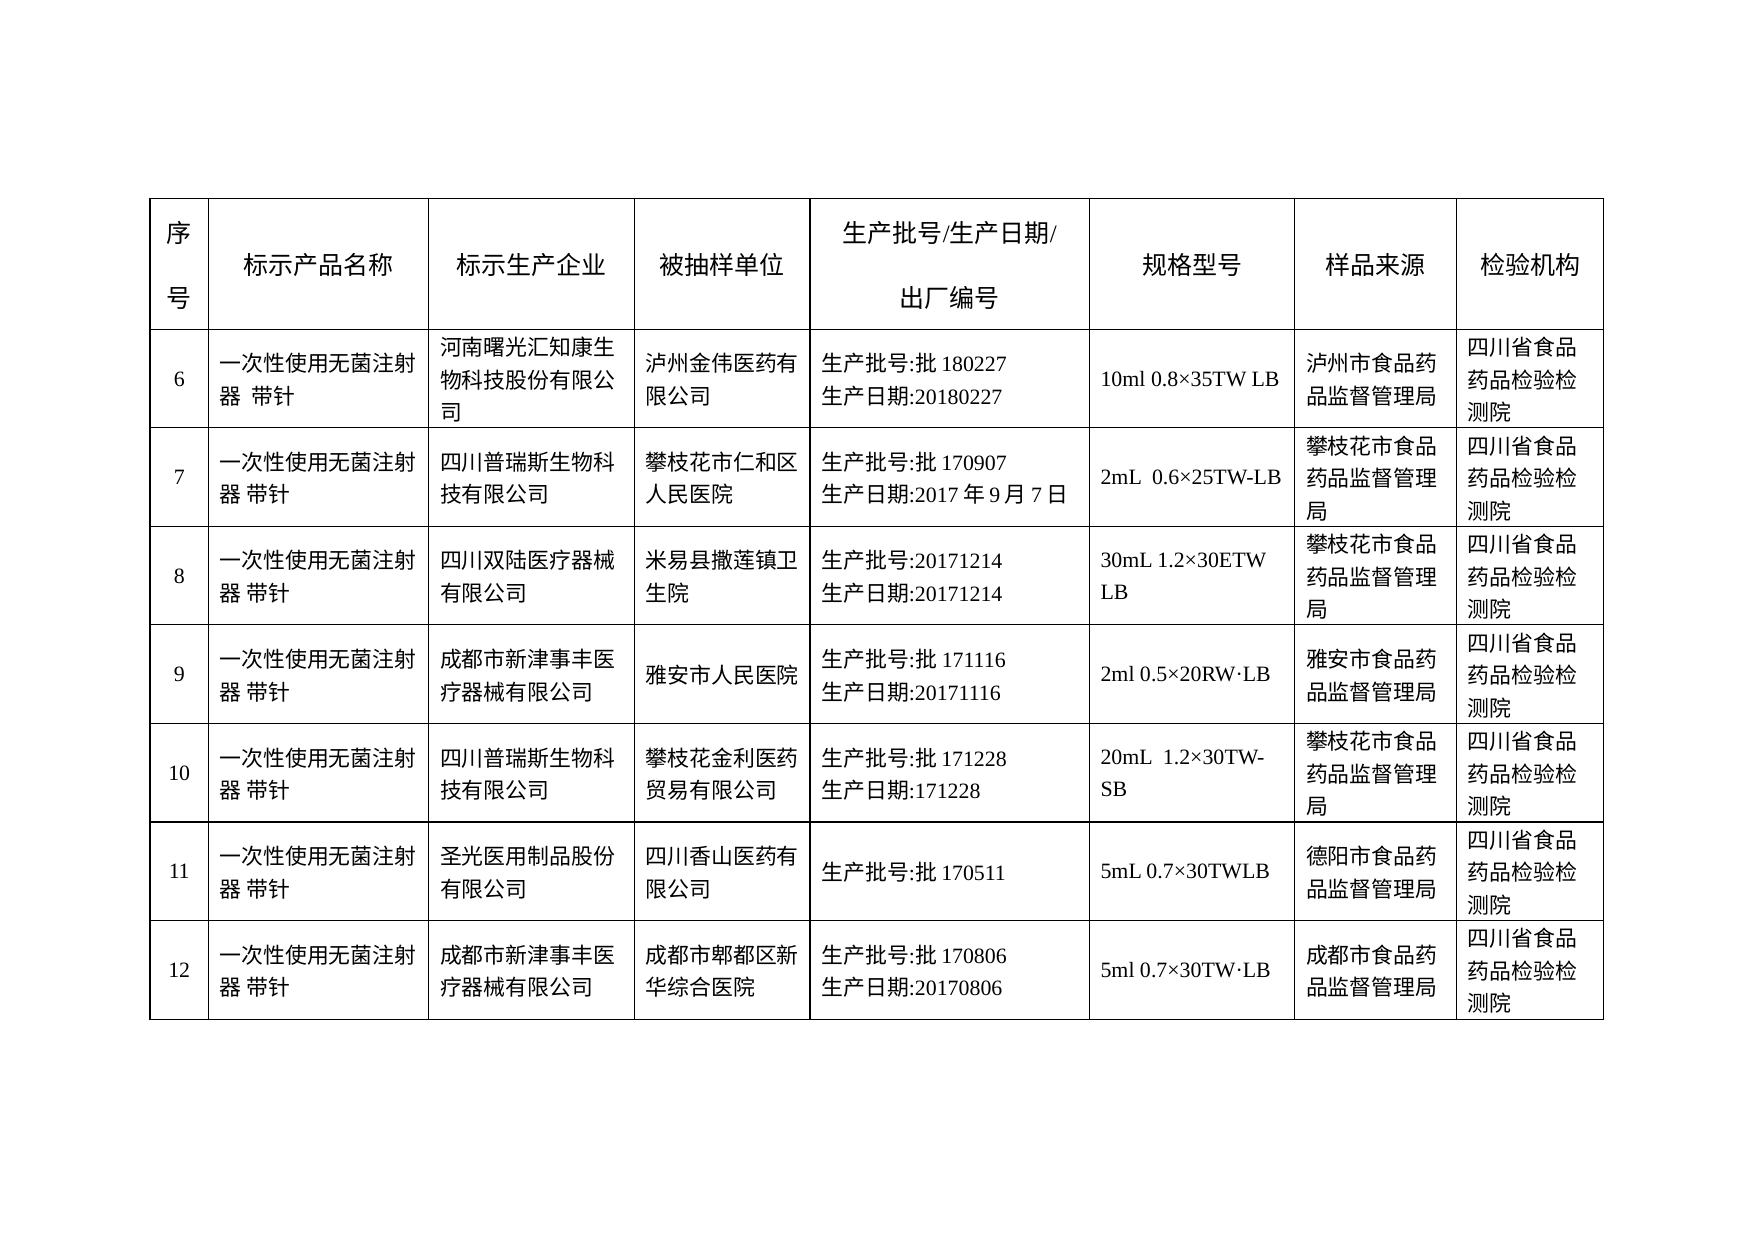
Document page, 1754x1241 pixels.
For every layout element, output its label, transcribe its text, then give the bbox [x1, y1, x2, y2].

table_cell 德阳市食品药品监督管理局 [1295, 823, 1456, 920]
table_cell 四川双陆医疗器械有限公司 [429, 527, 634, 624]
table_cell 四川普瑞斯生物科技有限公司 [429, 428, 634, 526]
table_cell 生产批号:批171228 生产日期:171228 [811, 724, 1089, 821]
table_cell 5mL 0.7×30TWLB [1090, 823, 1294, 920]
table_cell 攀枝花市仁和区人民医院 [635, 428, 809, 526]
table_cell 一次性使用无菌注射器 带针 [209, 921, 428, 1018]
table_cell 12 [151, 921, 208, 1018]
table_cell 一次性使用无菌注射器 带针 [209, 823, 428, 920]
table_header 标示生产企业 [429, 199, 634, 329]
table_cell 2ml 0.5×20RW·LB [1090, 625, 1294, 723]
table_header 检验机构 [1457, 199, 1603, 329]
table_cell 一次性使用无菌注射器 带针 [209, 625, 428, 723]
table_cell 四川香山医药有限公司 [635, 823, 809, 920]
table_cell 攀枝花市食品药品监督管理局 [1295, 527, 1456, 624]
table_cell 5ml 0.7×30TW·LB [1090, 921, 1294, 1018]
table_cell 四川省食品药品检验检测院 [1457, 921, 1603, 1018]
table_cell 成都市新津事丰医疗器械有限公司 [429, 921, 634, 1018]
table_cell 四川省食品药品检验检测院 [1457, 823, 1603, 920]
table_cell 生产批号:批170907 生产日期:2017年9月7日 [811, 428, 1089, 526]
table_cell 10ml 0.8×35TW LB [1090, 330, 1294, 427]
table_cell 四川普瑞斯生物科技有限公司 [429, 724, 634, 821]
table_cell 攀枝花金利医药贸易有限公司 [635, 724, 809, 821]
table_cell 一次性使用无菌注射器 带针 [209, 330, 428, 427]
table_cell 7 [151, 428, 208, 526]
table_cell 四川省食品药品检验检测院 [1457, 724, 1603, 821]
table_cell 生产批号:批180227 生产日期:20180227 [811, 330, 1089, 427]
table_cell 成都市郫都区新华综合医院 [635, 921, 809, 1018]
table_cell 四川省食品药品检验检测院 [1457, 625, 1603, 723]
table_cell 9 [151, 625, 208, 723]
table_cell 成都市新津事丰医疗器械有限公司 [429, 625, 634, 723]
table_cell 30mL 1.2×30ETW LB [1090, 527, 1294, 624]
table_cell 6 [151, 330, 208, 427]
table_cell 四川省食品药品检验检测院 [1457, 330, 1603, 427]
table_cell 10 [151, 724, 208, 821]
table_cell 泸州金伟医药有限公司 [635, 330, 809, 427]
table_cell 河南曙光汇知康生物科技股份有限公司 [429, 330, 634, 427]
table_cell 生产批号:批170806 生产日期:20170806 [811, 921, 1089, 1018]
table_cell 一次性使用无菌注射器 带针 [209, 428, 428, 526]
table_cell 2mL 0.6×25TW-LB [1090, 428, 1294, 526]
table_cell 攀枝花市食品药品监督管理局 [1295, 724, 1456, 821]
table_cell 20mL 1.2×30TW-SB [1090, 724, 1294, 821]
table_header 被抽样单位 [635, 199, 809, 329]
table_cell 泸州市食品药品监督管理局 [1295, 330, 1456, 427]
table_cell 四川省食品药品检验检测院 [1457, 428, 1603, 526]
table_header 标示产品名称 [209, 199, 428, 329]
table_header 生产批号/生产日期/ 出厂编号 [811, 199, 1089, 329]
table_cell 生产批号:批170511 [811, 823, 1089, 920]
table_cell 11 [151, 823, 208, 920]
table_header 样品来源 [1295, 199, 1456, 329]
table_cell 圣光医用制品股份有限公司 [429, 823, 634, 920]
table_cell 四川省食品药品检验检测院 [1457, 527, 1603, 624]
table_cell 8 [151, 527, 208, 624]
table_cell 攀枝花市食品药品监督管理局 [1295, 428, 1456, 526]
table_cell 一次性使用无菌注射器 带针 [209, 724, 428, 821]
table_cell 米易县撒莲镇卫生院 [635, 527, 809, 624]
table_header 序号 [151, 199, 208, 329]
table_cell 雅安市人民医院 [635, 625, 809, 723]
table_cell 雅安市食品药品监督管理局 [1295, 625, 1456, 723]
table_cell 生产批号:批 171116 生产日期:20171116 [811, 625, 1089, 723]
table_cell 一次性使用无菌注射器 带针 [209, 527, 428, 624]
table_header 规格型号 [1090, 199, 1294, 329]
table_cell 生产批号:20171214 生产日期:20171214 [811, 527, 1089, 624]
table_cell 成都市食品药品监督管理局 [1295, 921, 1456, 1018]
